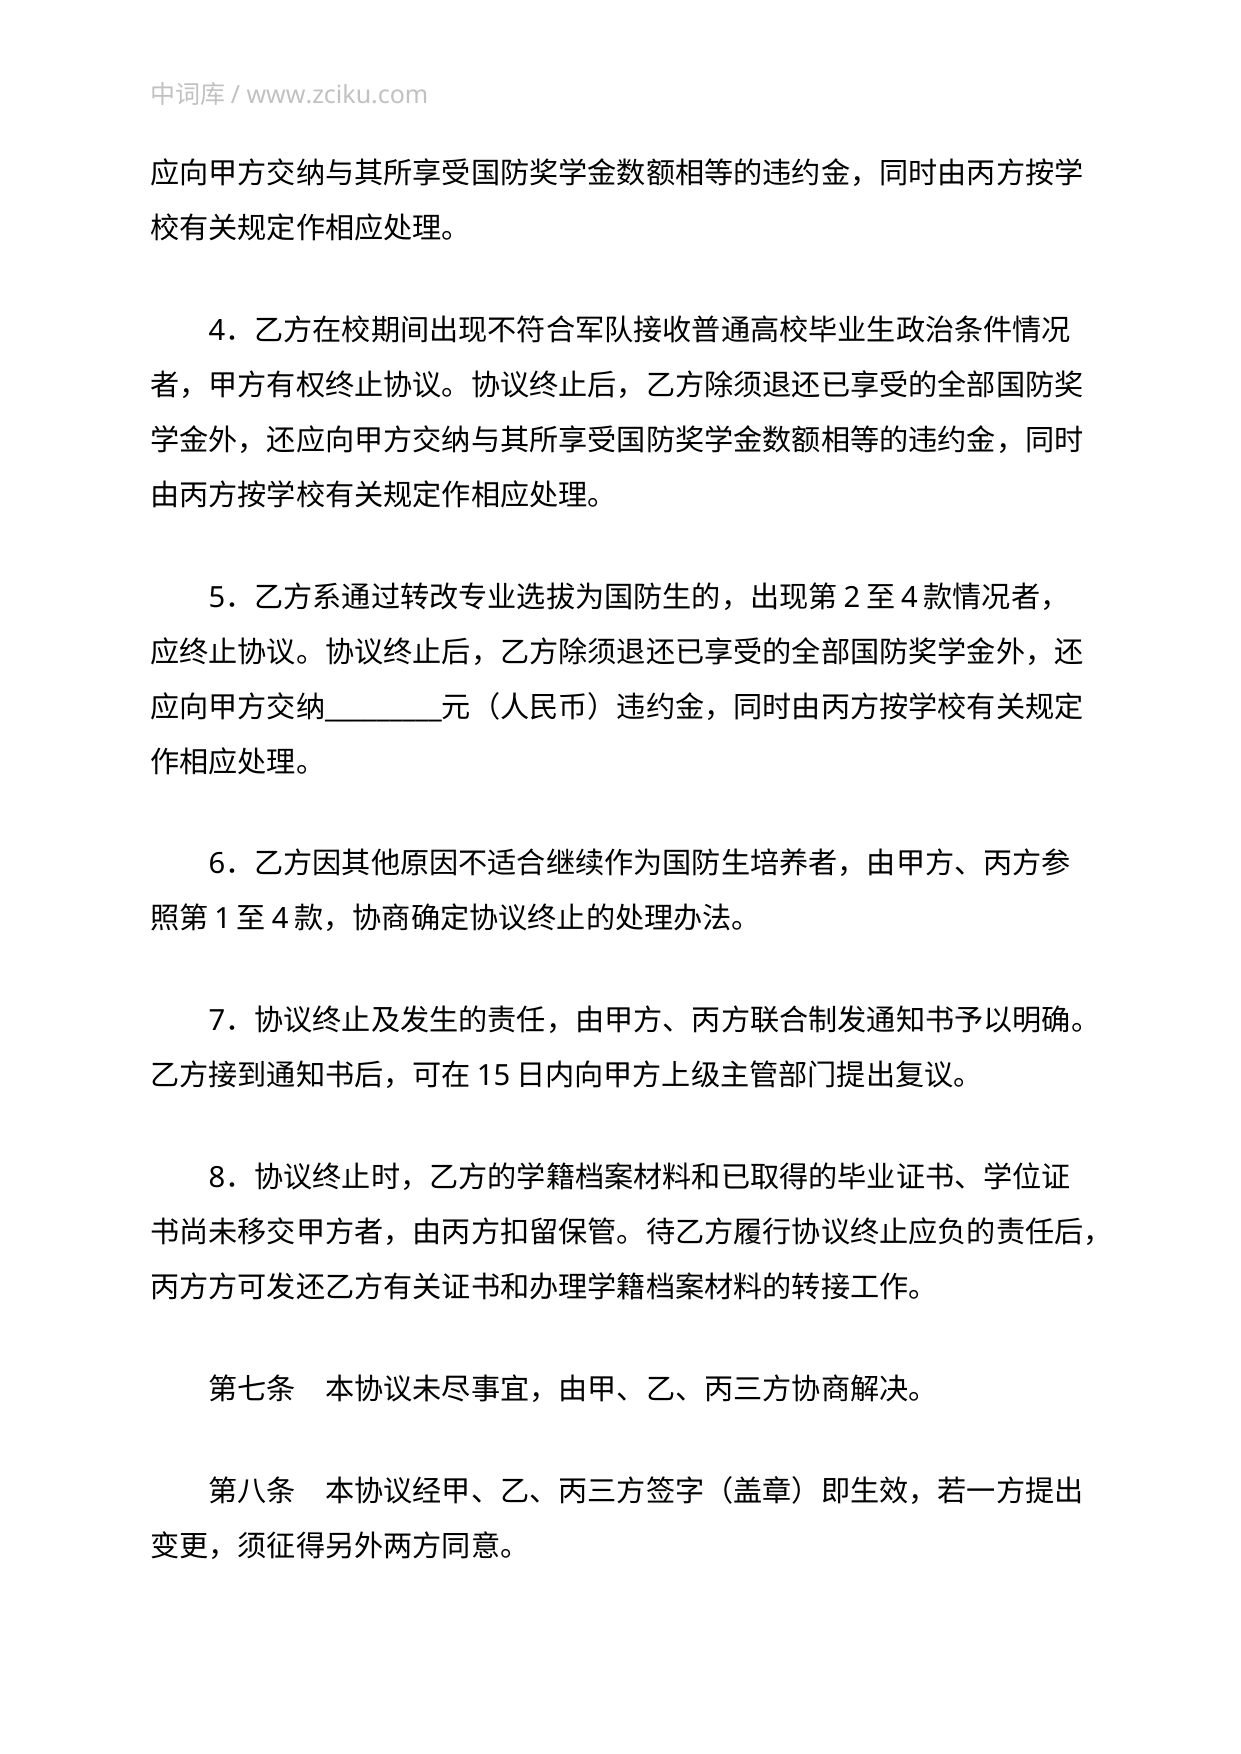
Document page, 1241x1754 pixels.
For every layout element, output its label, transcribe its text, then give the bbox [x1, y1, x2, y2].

text 8．协议终止时，乙方的学籍档案材料和已取得的毕业证书、学位证书尚未移交甲方者，由丙方扣留保管。待乙方履行协议终止应负的责任后，丙方方可发还乙方有关证书和办理学籍档案材料的转接工作。 [150, 1154, 1090, 1306]
text 5．乙方系通过转改专业选拔为国防生的，出现第2至4款情况者，应终止协议。协议终止后，乙方除须退还已享受的全部国防奖学金外，还应向甲方交纳_________元（人民币）违约金，同时由丙方按学校有关规定作相应处理。 [150, 573, 1090, 780]
text 7．协议终止及发生的责任，由甲方、丙方联合制发通知书予以明确。乙方接到通知书后，可在15日内向甲方上级主管部门提出复议。 [150, 997, 1090, 1094]
text 第七条 本协议未尽事宜，由甲、乙、丙三方协商解决。 [150, 1366, 1090, 1408]
text 6．乙方因其他原因不适合继续作为国防生培养者，由甲方、丙方参照第1至4款，协商确定协议终止的处理办法。 [150, 840, 1090, 937]
text 第八条 本协议经甲、乙、丙三方签字（盖章）即生效，若一方提出变更，须征得另外两方同意。 [150, 1467, 1090, 1564]
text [150, 150, 1090, 247]
text 4．乙方在校期间出现不符合军队接收普通高校毕业生政治条件情况者，甲方有权终止协议。协议终止后，乙方除须退还已享受的全部国防奖学金外，还应向甲方交纳与其所享受国防奖学金数额相等的违约金，同时由丙方按学校有关规定作相应处理。 [150, 307, 1090, 514]
